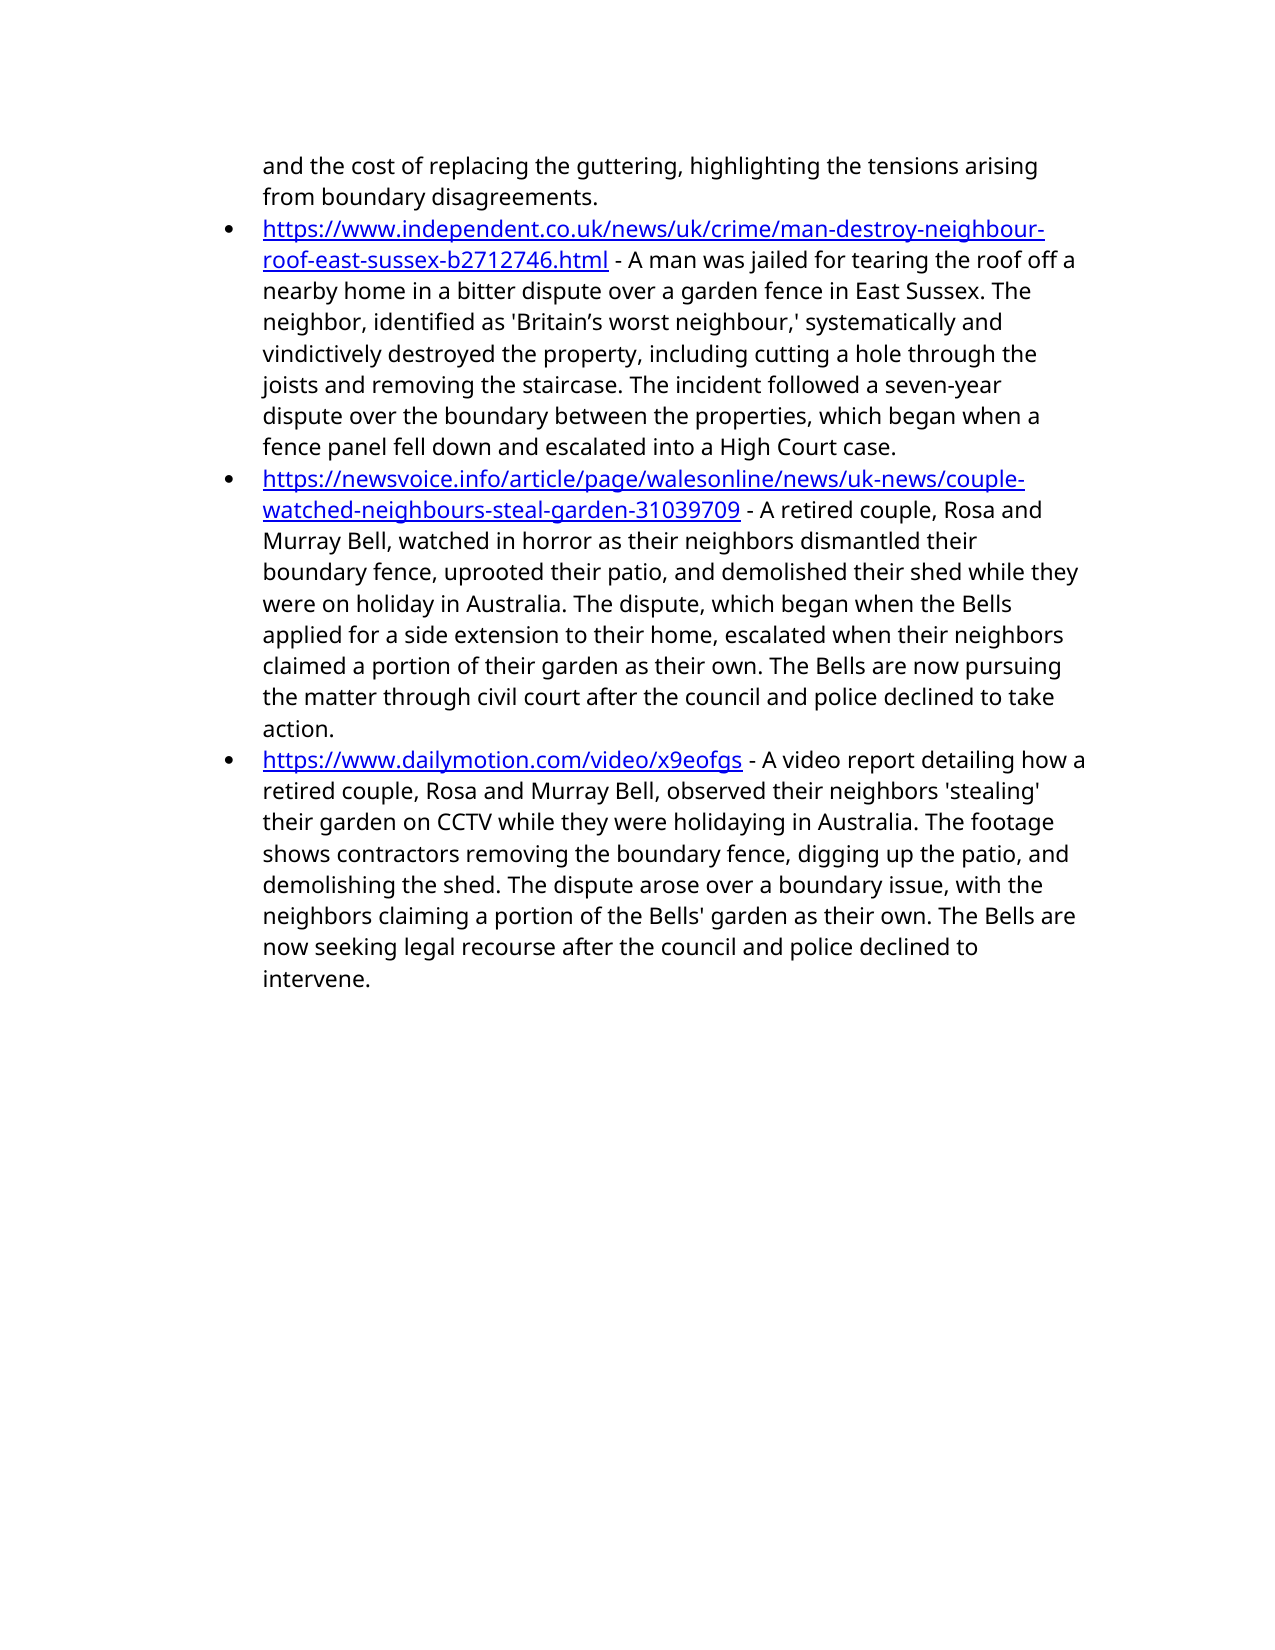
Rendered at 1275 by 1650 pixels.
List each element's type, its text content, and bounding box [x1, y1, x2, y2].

list https://newsvoice.info/article/page/walesonline/news/uk-news/couple-watched-neighbours-steal-garden-31039709 - A retired couple, Rosa and Murray Bell, watched in horror as their neighbors dismantled their boundary fence, uprooted their patio, and demolished their shed while they were on holiday in Australia. The dispute, which began when the Bells applied for a side extension to their home, escalated when their neighbors claimed a portion of their garden as their own. The Bells are now pursuing the matter through civil court after the council and police declined to take action. [225, 462, 1087, 744]
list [225, 150, 1087, 212]
list https://www.dailymotion.com/video/x9eofgs - A video report detailing how a retired couple, Rosa and Murray Bell, observed their neighbors 'stealing' their garden on CCTV while they were holidaying in Australia. The footage shows contractors removing the boundary fence, digging up the patio, and demolishing the shed. The dispute arose over a boundary issue, with the neighbors claiming a portion of the Bells' garden as their own. The Bells are now seeking legal recourse after the council and police declined to intervene. [225, 744, 1087, 994]
list https://www.independent.co.uk/news/uk/crime/man-destroy-neighbour-roof-east-sussex-b2712746.html - A man was jailed for tearing the roof off a nearby home in a bitter dispute over a garden fence in East Sussex. The neighbor, identified as 'Britain’s worst neighbour,' systematically and vindictively destroyed the property, including cutting a hole through the joists and removing the staircase. The incident followed a seven-year dispute over the boundary between the properties, which began when a fence panel fell down and escalated into a High Court case. [225, 212, 1087, 462]
